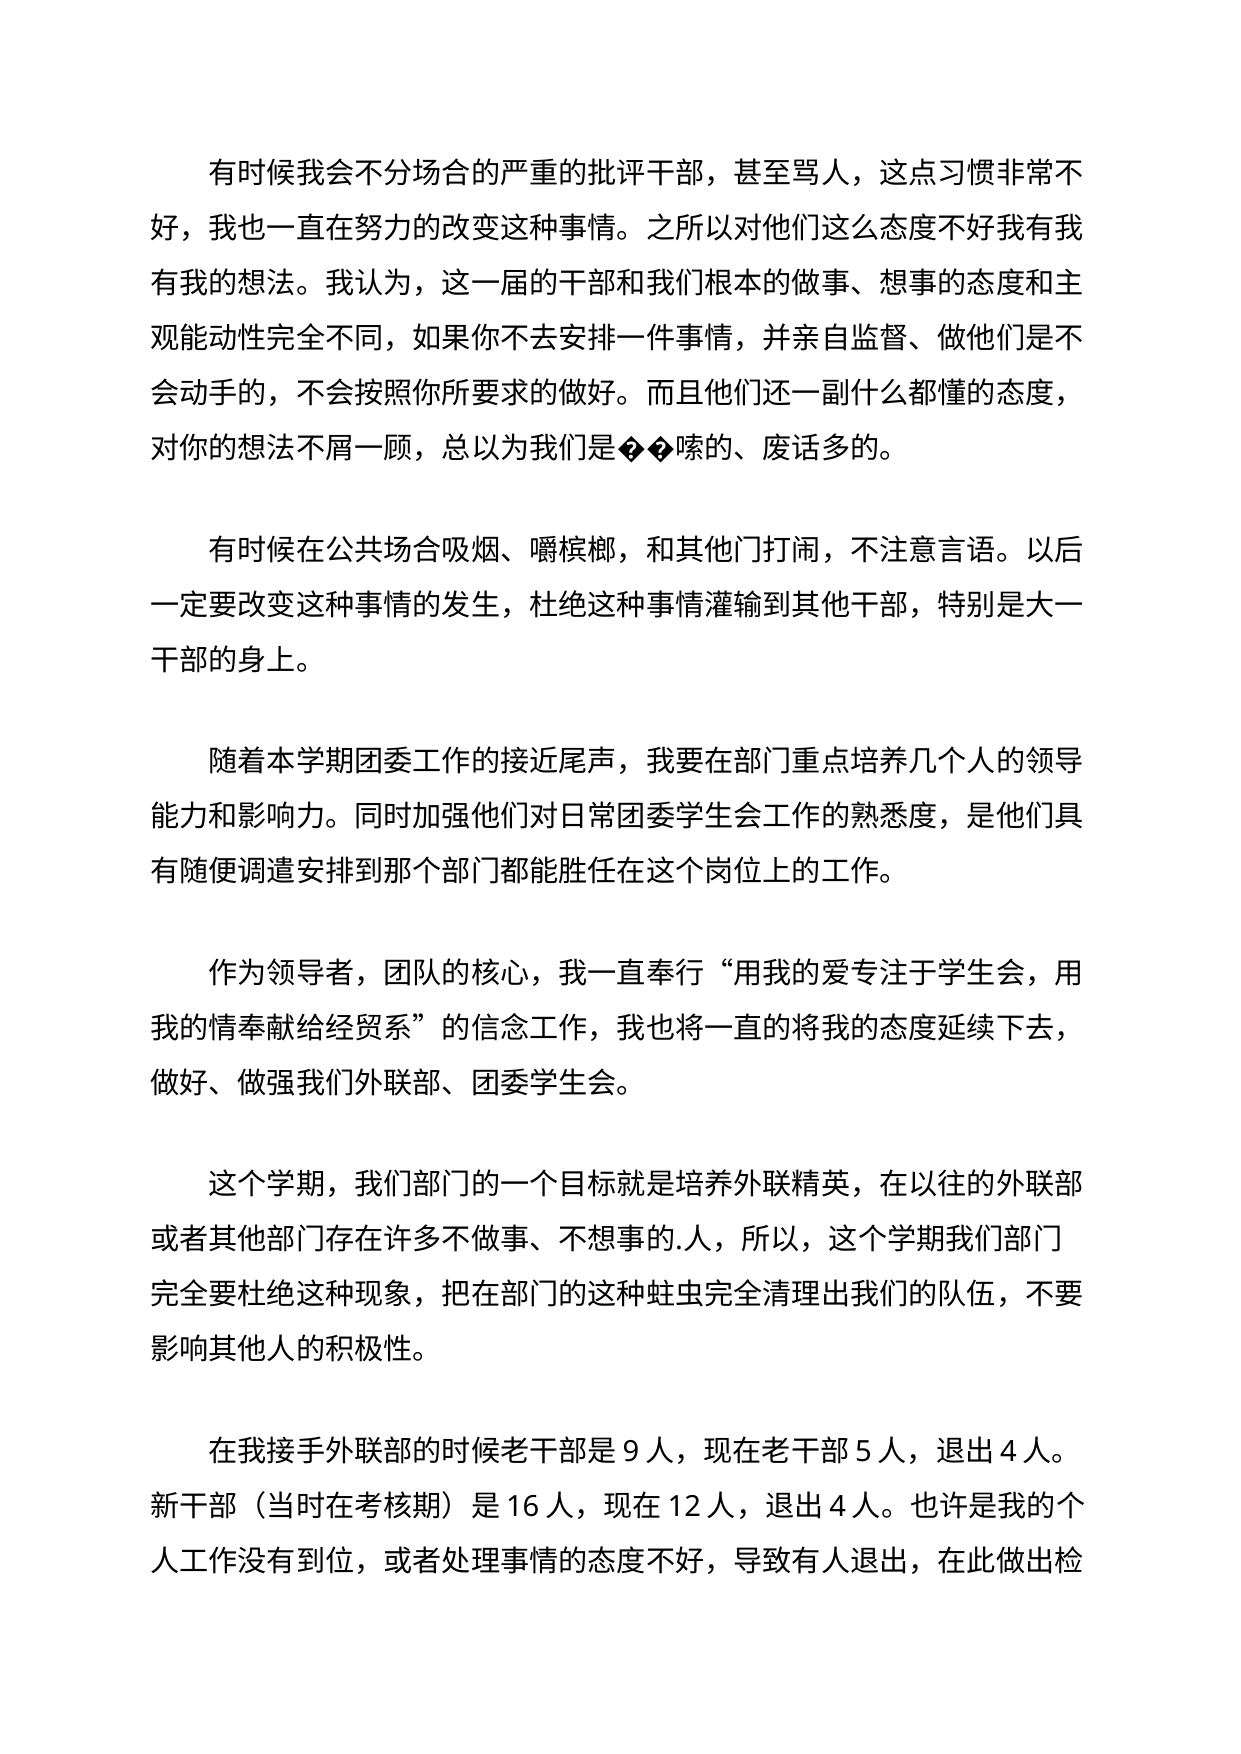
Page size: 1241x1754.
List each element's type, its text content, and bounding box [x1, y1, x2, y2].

text 有时候我会不分场合的严重的批评干部，甚至骂人，这点习惯非常不好，我也一直在努力的改变这种事情。之所以对他们这么态度不好我有我有我的想法。我认为，这一届的干部和我们根本的做事、想事的态度和主观能动性完全不同，如果你不去安排一件事情，并亲自监督、做他们是不会动手的，不会按照你所要求的做好。而且他们还一副什么都懂的态度，对你的想法不屑一顾，总以为我们是��嗦的、废话多的。 [150, 150, 1090, 467]
text 随着本学期团委工作的接近尾声，我要在部门重点培养几个人的领导能力和影响力。同时加强他们对日常团委学生会工作的熟悉度，是他们具有随便调遣安排到那个部门都能胜任在这个岗位上的工作。 [150, 738, 1090, 890]
text 作为领导者，团队的核心，我一直奉行“用我的爱专注于学生会，用我的情奉献给经贸系”的信念工作，我也将一直的将我的态度延续下去，做好、做强我们外联部、团委学生会。 [150, 949, 1090, 1101]
text 这个学期，我们部门的一个目标就是培养外联精英，在以往的外联部或者其他部门存在许多不做事、不想事的.人，所以，这个学期我们部门完全要杜绝这种现象，把在部门的这种蛀虫完全清理出我们的队伍，不要影响其他人的积极性。 [150, 1161, 1090, 1368]
text 有时候在公共场合吸烟、嚼槟榔，和其他门打闹，不注意言语。以后一定要改变这种事情的发生，杜绝这种事情灌输到其他干部，特别是大一干部的身上。 [150, 526, 1090, 678]
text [150, 1427, 1090, 1580]
